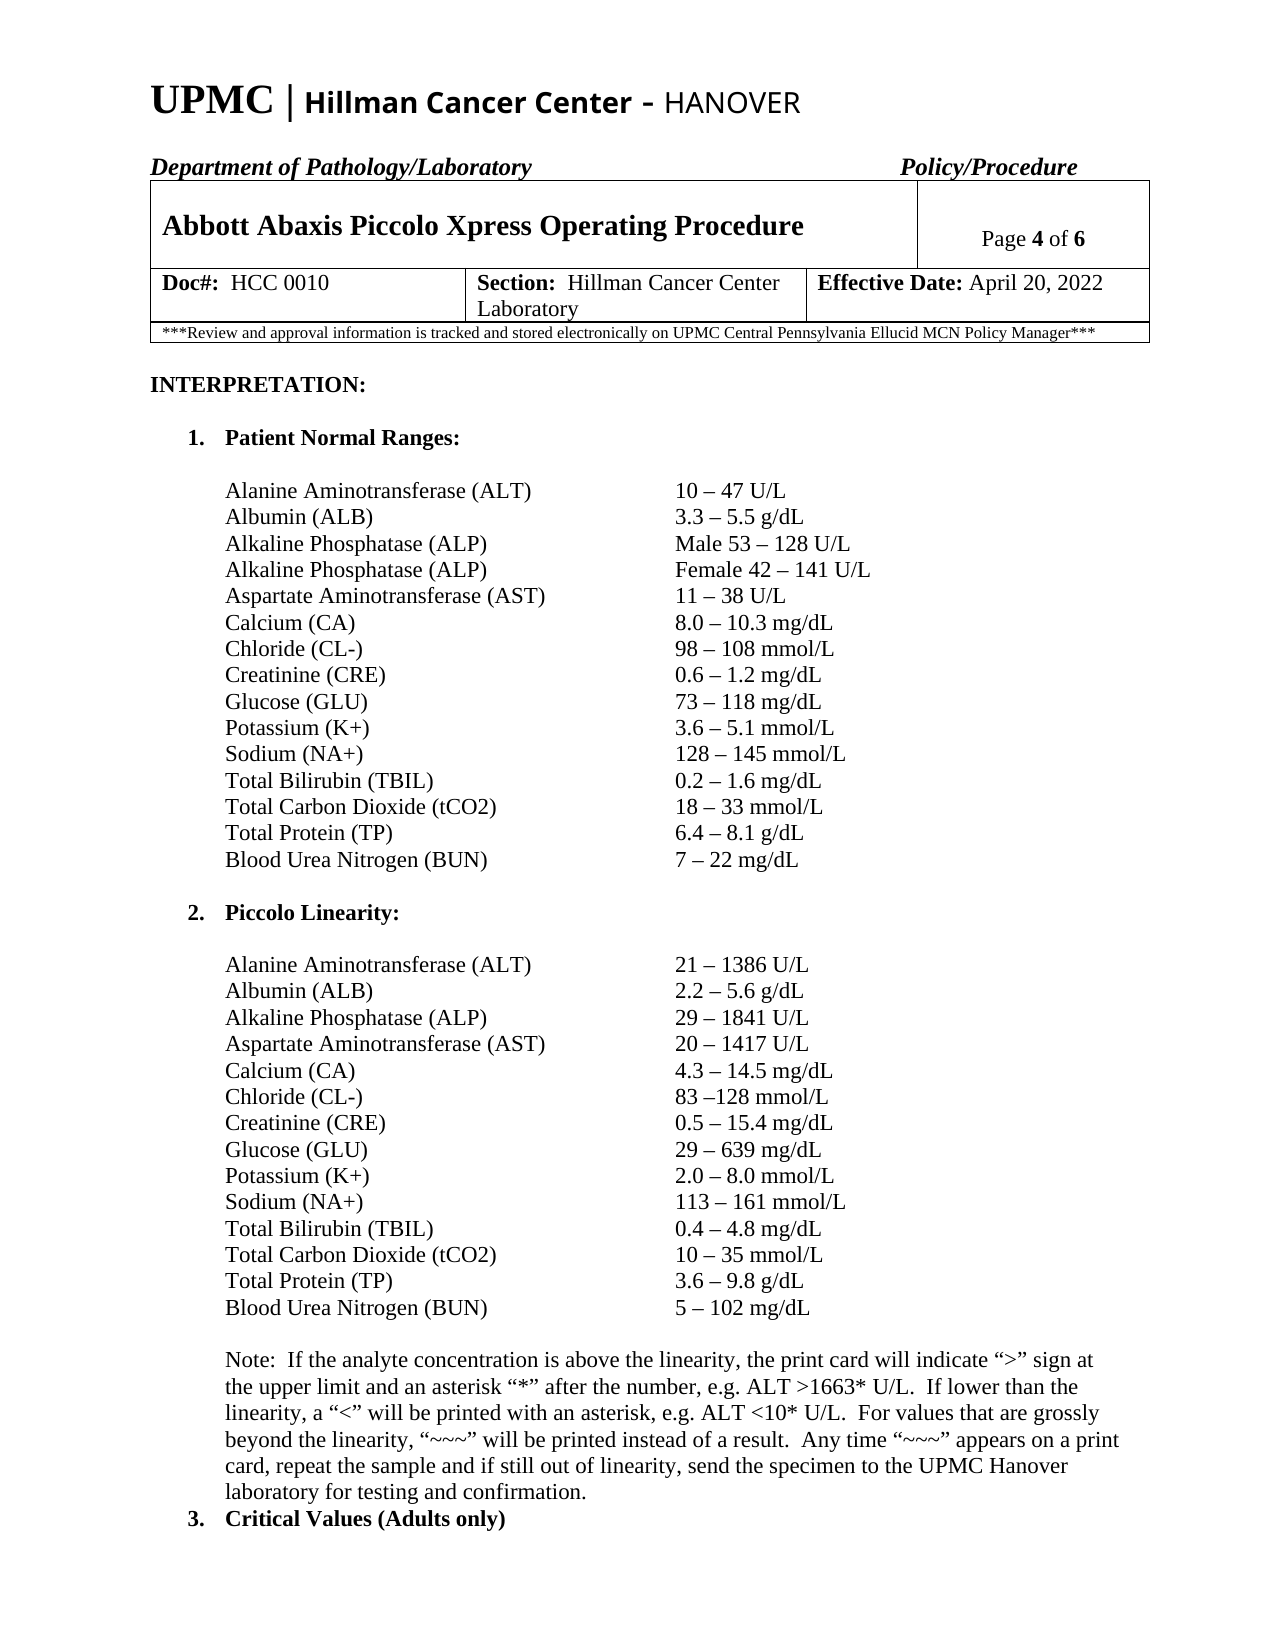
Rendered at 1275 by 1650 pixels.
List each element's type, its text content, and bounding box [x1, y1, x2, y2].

text Albumin (ALB) 3.3 – 5.5 g/dL [225, 503, 1125, 529]
text Alkaline Phosphatase (ALP) 29 – 1841 U/L [225, 1004, 1125, 1030]
text Aspartate Aminotransferase (AST) 11 – 38 U/L [225, 582, 1125, 609]
text Glucose (GLU) 73 – 118 mg/dL [225, 688, 1125, 714]
text Potassium (K+) 2.0 – 8.0 mmol/L [225, 1162, 1125, 1188]
text Blood Urea Nitrogen (BUN) 5 – 102 mg/dL [225, 1294, 1125, 1320]
text Total Bilirubin (TBIL) 0.4 – 4.8 mg/dL [225, 1215, 1125, 1241]
text Alanine Aminotransferase (ALT) 21 – 1386 U/L [225, 951, 1125, 978]
list Critical Values (Adults only) [187, 1505, 1125, 1531]
list Patient Normal Ranges: [187, 424, 1125, 451]
text Total Carbon Dioxide (tCO2) 18 – 33 mmol/L [225, 793, 1125, 819]
text Total Bilirubin (TBIL) 0.2 – 1.6 mg/dL [225, 767, 1125, 793]
text Calcium (CA) 8.0 – 10.3 mg/dL [225, 609, 1125, 635]
text Aspartate Aminotransferase (AST) 20 – 1417 U/L [225, 1030, 1125, 1057]
text Alkaline Phosphatase (ALP) Male 53 – 128 U/L [225, 529, 1125, 556]
text Total Protein (TP) 6.4 – 8.1 g/dL [225, 819, 1125, 846]
text Alkaline Phosphatase (ALP) Female 42 – 141 U/L [225, 556, 1125, 582]
text Total Carbon Dioxide (tCO2) 10 – 35 mmol/L [225, 1241, 1125, 1267]
text Chloride (CL-) 83 –128 mmol/L [225, 1083, 1125, 1109]
list Piccolo Linearity: [187, 898, 1125, 925]
text Glucose (GLU) 29 – 639 mg/dL [225, 1136, 1125, 1162]
text INTERPRETATION: [150, 371, 1125, 398]
text Chloride (CL-) 98 – 108 mmol/L [225, 635, 1125, 661]
text Calcium (CA) 4.3 – 14.5 mg/dL [225, 1057, 1125, 1083]
text Sodium (NA+) 128 – 145 mmol/L [225, 740, 1125, 767]
text Total Protein (TP) 3.6 – 9.8 g/dL [225, 1267, 1125, 1294]
text Potassium (K+) 3.6 – 5.1 mmol/L [225, 714, 1125, 740]
text Creatinine (CRE) 0.5 – 15.4 mg/dL [225, 1109, 1125, 1136]
text Albumin (ALB) 2.2 – 5.6 g/dL [225, 978, 1125, 1004]
text Blood Urea Nitrogen (BUN) 7 – 22 mg/dL [225, 846, 1125, 872]
text Creatinine (CRE) 0.6 – 1.2 mg/dL [225, 661, 1125, 688]
text Alanine Aminotransferase (ALT) 10 – 47 U/L [150, 477, 1125, 503]
text Sodium (NA+) 113 – 161 mmol/L [225, 1188, 1125, 1215]
text Note: If the analyte concentration is above the linearity, the print card will indicate “>” sign at the upper limit and an asterisk “*” after the number, e.g. ALT >1663* U/L. If lower than the linearity, a “<” will be printed with an asterisk, e.g. ALT <10* U/L. For values that are grossly beyond the linearity, “~~~” will be printed instead of a result. Any time “~~~” appears on a print card, repeat the sample and if still out of linearity, send the specimen to the UPMC Hanover laboratory for testing and confirmation. [225, 1347, 1125, 1505]
